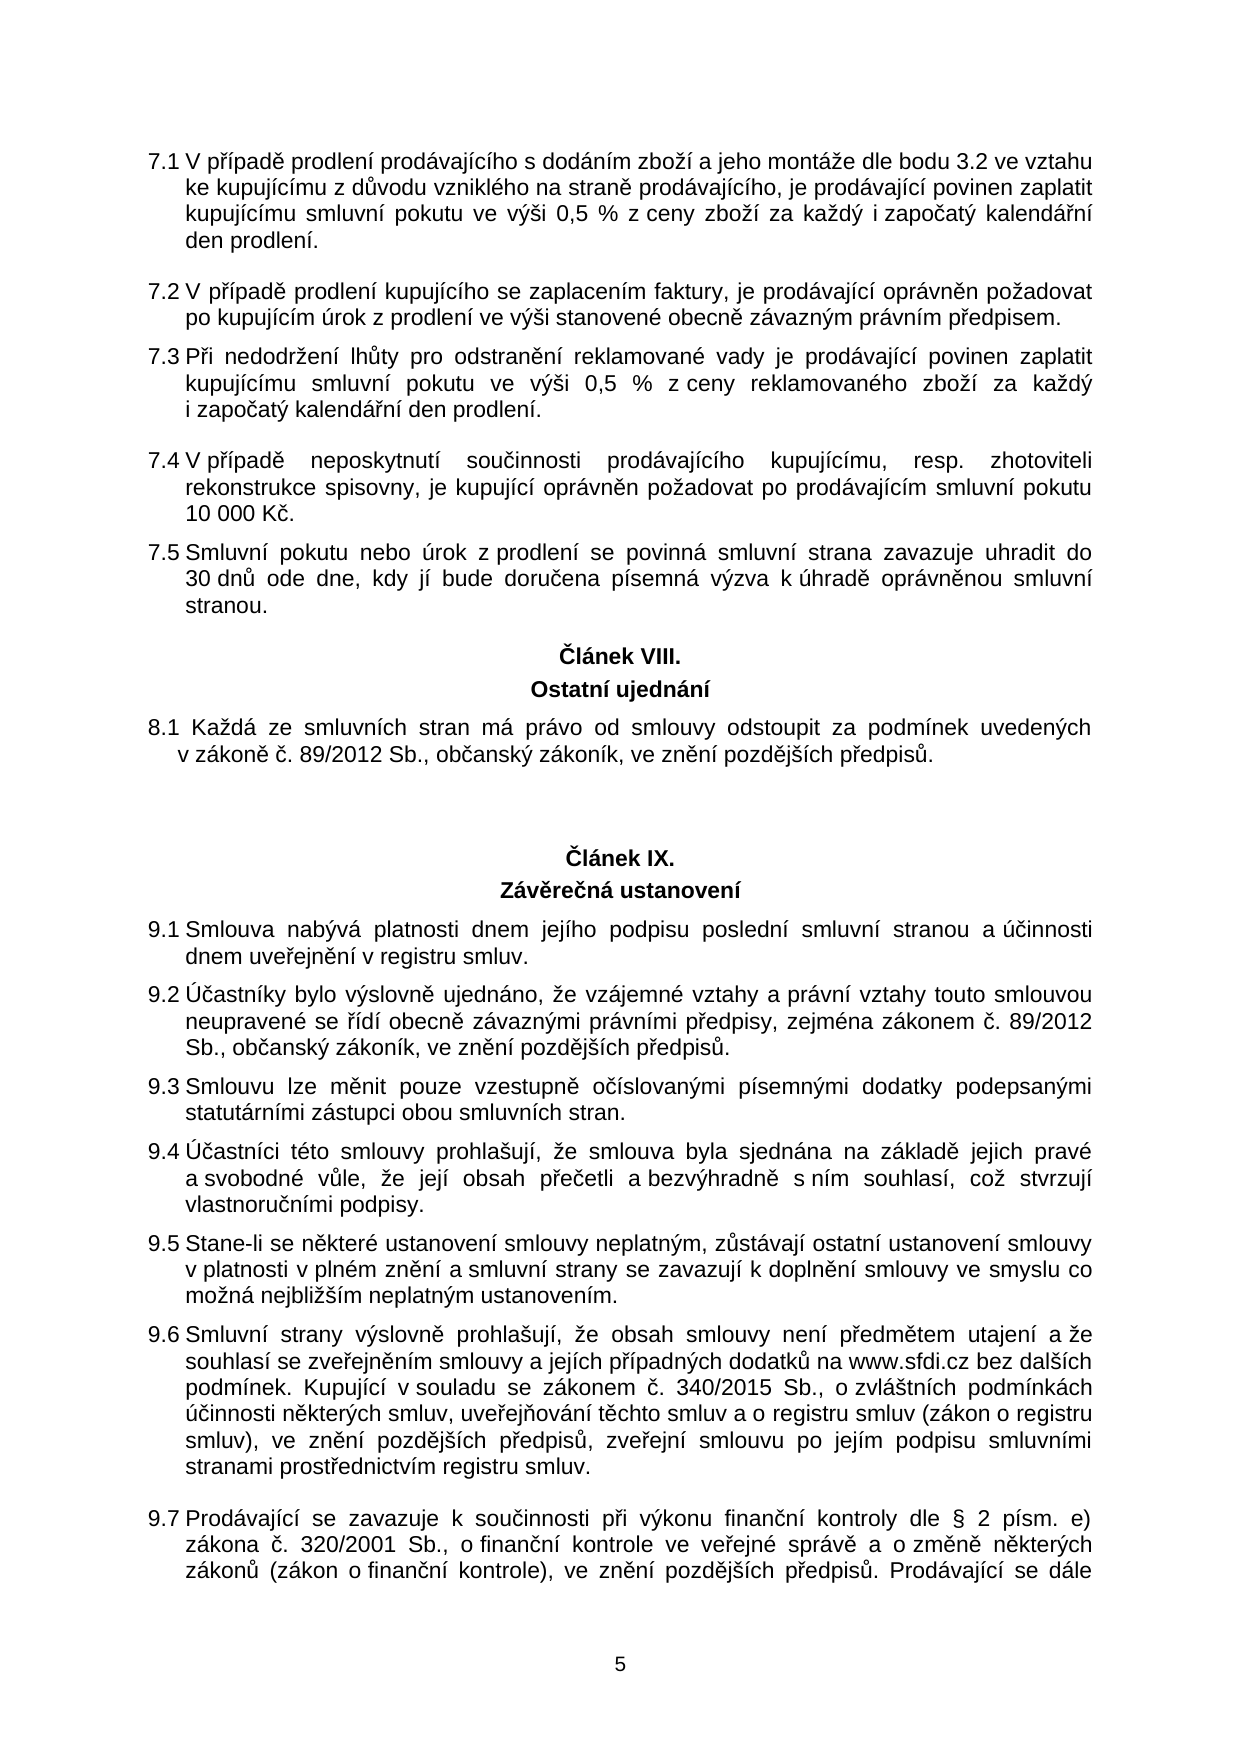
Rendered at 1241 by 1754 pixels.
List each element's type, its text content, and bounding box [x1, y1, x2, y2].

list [148, 1504, 1093, 1583]
text Článek VIII. [148, 643, 1093, 669]
list Účastníci této smlouvy prohlašují, že smlouva byla sjednána na základě jejich pravé a svobodné vůle, že její obsah přečetli a bezvýhradně s ním souhlasí, což stvrzují vlastnoručními podpisy. [148, 1138, 1093, 1217]
list Účastníky bylo výslovně ujednáno, že vzájemné vztahy a právní vztahy touto smlouvou neupravené se řídí obecně závaznými právními předpisy, zejména zákonem č. 89/2012 Sb., občanský zákoník, ve znění pozdějších předpisů. [148, 981, 1093, 1061]
text Závěrečná ustanovení [148, 877, 1093, 904]
list Smluvní pokutu nebo úrok z prodlení se povinná smluvní strana zavazuje uhradit do 30 dnů ode dne, kdy jí bude doručena písemná výzva k úhradě oprávněnou smluvní stranou. [148, 539, 1093, 618]
list V případě prodlení kupujícího se zaplacením faktury, je prodávající oprávněn požadovat po kupujícím úrok z prodlení ve výši stanovené obecně závazným právním předpisem. [148, 278, 1093, 331]
list Při nedodržení lhůty pro odstranění reklamované vady je prodávající povinen zaplatit kupujícímu smluvní pokutu ve výši 0,5 % z ceny reklamovaného zboží za každý i započatý kalendářní den prodlení. [148, 343, 1093, 422]
list Smlouva nabývá platnosti dnem jejího podpisu poslední smluvní stranou a účinnosti dnem uveřejnění v registru smluv. [148, 916, 1093, 969]
list Smluvní strany výslovně prohlašují, že obsah smlouvy není předmětem utajení a že souhlasí se zveřejněním smlouvy a jejích případných dodatků na www.sfdi.cz bez dalších podmínek. Kupující v souladu se zákonem č. 340/2015 Sb., o zvláštních podmínkách účinnosti některých smluv, uveřejňování těchto smluv a o registru smluv (zákon o registru smluv), ve znění pozdějších předpisů, zveřejní smlouvu po jejím podpisu smluvními stranami prostřednictvím registru smluv. [148, 1321, 1093, 1479]
list V případě neposkytnutí součinnosti prodávajícího kupujícímu, resp. zhotoviteli rekonstrukce spisovny, je kupující oprávněn požadovat po prodávajícím smluvní pokutu 10 000 Kč. [148, 447, 1093, 526]
list V případě prodlení prodávajícího s dodáním zboží a jeho montáže dle bodu 3.2 ve vztahu ke kupujícímu z důvodu vzniklého na straně prodávajícího, je prodávající povinen zaplatit kupujícímu smluvní pokutu ve výši 0,5 % z ceny zboží za každý i započatý kalendářní den prodlení. [148, 148, 1093, 253]
list Stane-li se některé ustanovení smlouvy neplatným, zůstávají ostatní ustanovení smlouvy v platnosti v plném znění a smluvní strany se zavazují k doplnění smlouvy ve smyslu co možná nejbližším neplatným ustanovením. [148, 1230, 1093, 1309]
text Článek IX. [148, 845, 1093, 871]
list Smlouvu lze měnit pouze vzestupně očíslovanými písemnými dodatky podepsanými statutárními zástupci obou smluvních stran. [148, 1073, 1093, 1126]
text Ostatní ujednání [148, 676, 1093, 702]
text 8.1 Každá ze smluvních stran má právo od smlouvy odstoupit za podmínek uvedených v zákoně č. 89/2012 Sb., občanský zákoník, ve znění pozdějších předpisů. [148, 714, 1093, 767]
